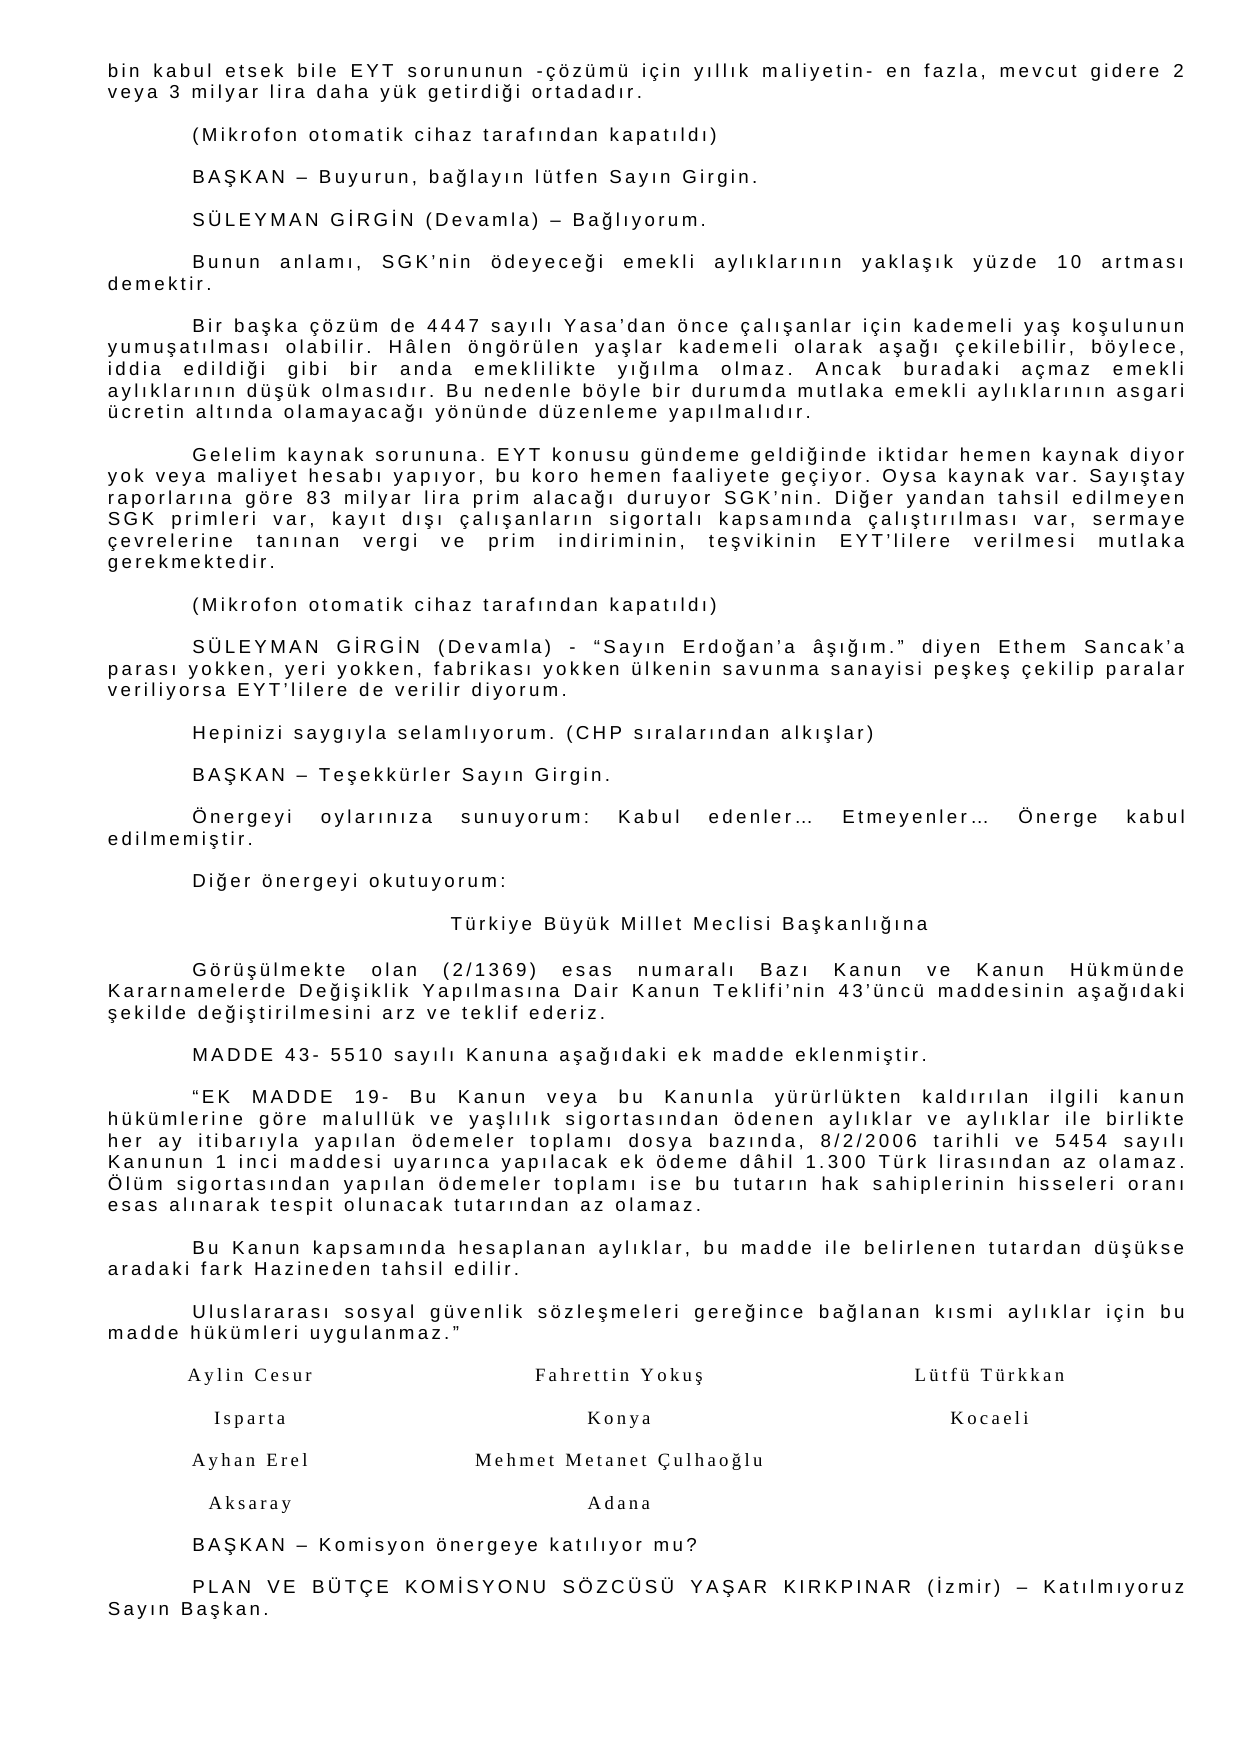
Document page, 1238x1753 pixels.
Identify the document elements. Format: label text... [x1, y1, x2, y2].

text Bir başka çözüm de 4447 sayılı Yasa’dan önce çalışanlar için kademeli yaş koşulunun yumuşatılması olabilir. Hâlen öngörülen yaşlar kademeli olarak aşağı çekilebilir, böylece, iddia edildiği gibi bir anda emeklilikte yığılma olmaz. Ancak buradaki açmaz emekli aylıklarının düşük olmasıdır. Bu nedenle böyle bir durumda mutlaka emekli aylıklarının asgari ücretin altında olamayacağı yönünde düzenleme yapılmalıdır. [108, 315, 1186, 423]
text Önergeyi oylarınıza sunuyorum: Kabul edenler… Etmeyenler… Önerge kabul edilmemiştir. [108, 806, 1186, 849]
text SÜLEYMAN GİRGİN (Devamla) - “Sayın Erdoğan’a âşığım.” diyen Ethem Sancak’a parası yokken, yeri yokken, fabrikası yokken ülkenin savunma sanayisi peşkeş çekilip paralar veriliyorsa EYT’lilere de verilir diyorum. [108, 636, 1186, 701]
text Görüşülmekte olan (2/1369) esas numaralı Bazı Kanun ve Kanun Hükmünde Kararnamelerde Değişiklik Yapılmasına Dair Kanun Teklifi’nin 43’üncü maddesinin aşağıdaki şekilde değiştirilmesini arz ve teklif ederiz. [108, 958, 1186, 1023]
text Bunun anlamı, SGK’nin ödeyeceği emekli aylıklarının yaklaşık yüzde 10 artması demektir. [108, 251, 1186, 294]
text (Mikrofon otomatik cihaz tarafından kapatıldı) [108, 124, 1186, 145]
text Uluslararası sosyal güvenlik sözleşmeleri gereğince bağlanan kısmi aylıklar için bu madde hükümleri uygulanmaz.” [108, 1300, 1186, 1343]
text Türkiye Büyük Millet Meclisi Başkanlığına [108, 913, 1186, 934]
text Gelelim kaynak sorununa. EYT konusu gündeme geldiğinde iktidar hemen kaynak diyor yok veya maliyet hesabı yapıyor, bu koro hemen faaliyete geçiyor. Oysa kaynak var. Sayıştay raporlarına göre 83 milyar lira prim alacağı duruyor SGK’nin. Diğer yandan tahsil edilmeyen SGK primleri var, kayıt dışı çalışanların sigortalı kapsamında çalıştırılması var, sermaye çevrelerine tanınan vergi ve prim indiriminin, teşvikinin EYT’lilere verilmesi mutlaka gerekmektedir. [108, 443, 1186, 573]
text SÜLEYMAN GİRGİN (Devamla) – Bağlıyorum. [108, 208, 1186, 230]
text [108, 60, 1186, 103]
text BAŞKAN – Teşekkürler Sayın Girgin. [108, 764, 1186, 786]
text Aksaray Adana [108, 1492, 1186, 1513]
text Diğer önergeyi okutuyorum: [108, 870, 1186, 892]
text Ayhan Erel Mehmet Metanet Çulhaoğlu [108, 1449, 1186, 1471]
text PLAN VE BÜTÇE KOMİSYONU SÖZCÜSÜ YAŞAR KIRKPINAR (İzmir) – Katılmıyoruz Sayın Başkan. [108, 1576, 1186, 1619]
text (Mikrofon otomatik cihaz tarafından kapatıldı) [108, 594, 1186, 615]
text BAŞKAN – Komisyon önergeye katılıyor mu? [108, 1534, 1186, 1556]
text Hepinizi saygıyla selamlıyorum. (CHP sıralarından alkışlar) [108, 722, 1186, 743]
text “EK MADDE 19- Bu Kanun veya bu Kanunla yürürlükten kaldırılan ilgili kanun hükümlerine göre malullük ve yaşlılık sigortasından ödenen aylıklar ve aylıklar ile birlikte her ay itibarıyla yapılan ödemeler toplamı dosya bazında, 8/2/2006 tarihli ve 5454 sayılı Kanunun 1 inci maddesi uyarınca yapılacak ek ödeme dâhil 1.300 Türk lirasından az olamaz. Ölüm sigortasından yapılan ödemeler toplamı ise bu tutarın hak sahiplerinin hisseleri oranı esas alınarak tespit olunacak tutarından az olamaz. [108, 1086, 1186, 1216]
text Aylin Cesur Fahrettin Yokuş Lütfü Türkkan [108, 1364, 1186, 1386]
text BAŞKAN – Buyurun, bağlayın lütfen Sayın Girgin. [108, 166, 1186, 188]
text MADDE 43- 5510 sayılı Kanuna aşağıdaki ek madde eklenmiştir. [108, 1044, 1186, 1065]
text Isparta Konya Kocaeli [108, 1407, 1186, 1428]
text Bu Kanun kapsamında hesaplanan aylıklar, bu madde ile belirlenen tutardan düşükse aradaki fark Hazineden tahsil edilir. [108, 1236, 1186, 1279]
